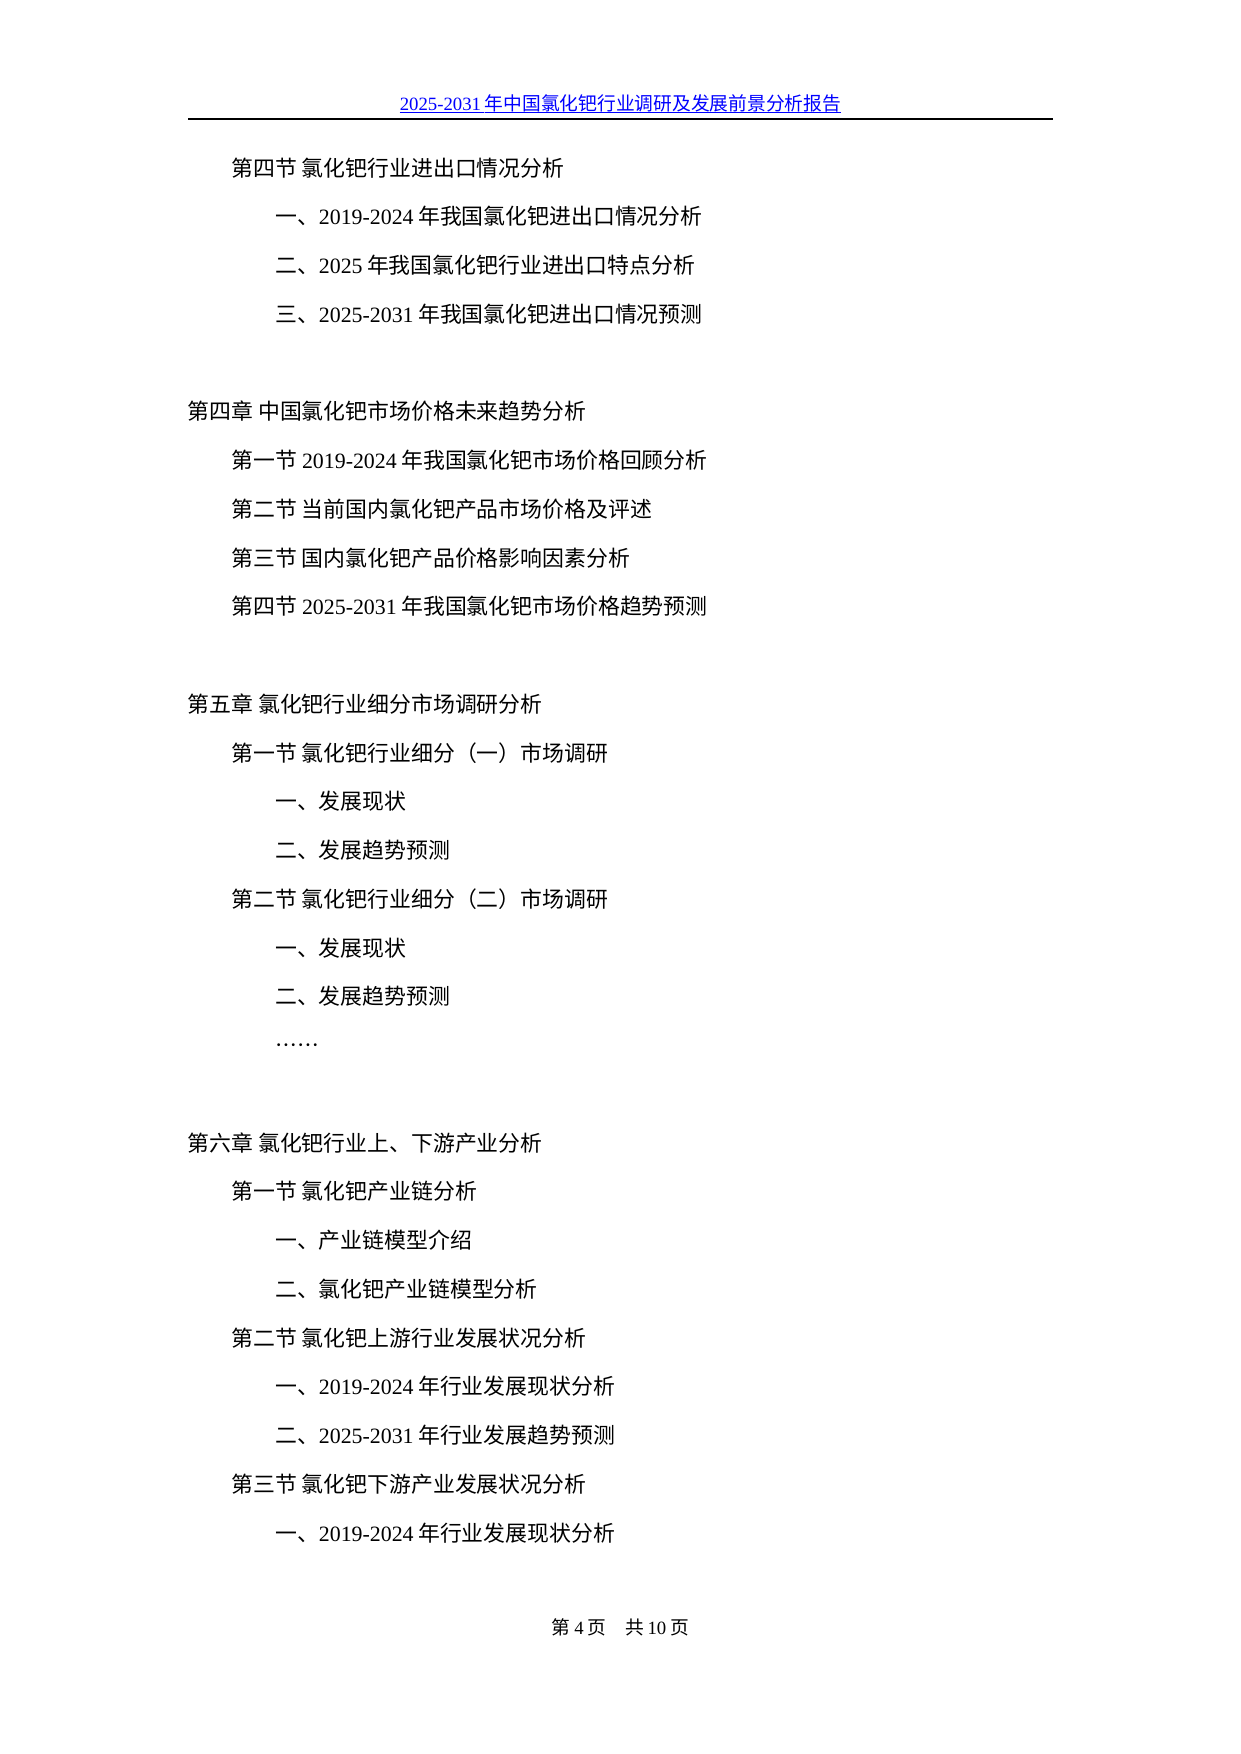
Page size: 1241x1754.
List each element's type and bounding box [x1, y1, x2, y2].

text [187, 150, 1053, 1548]
